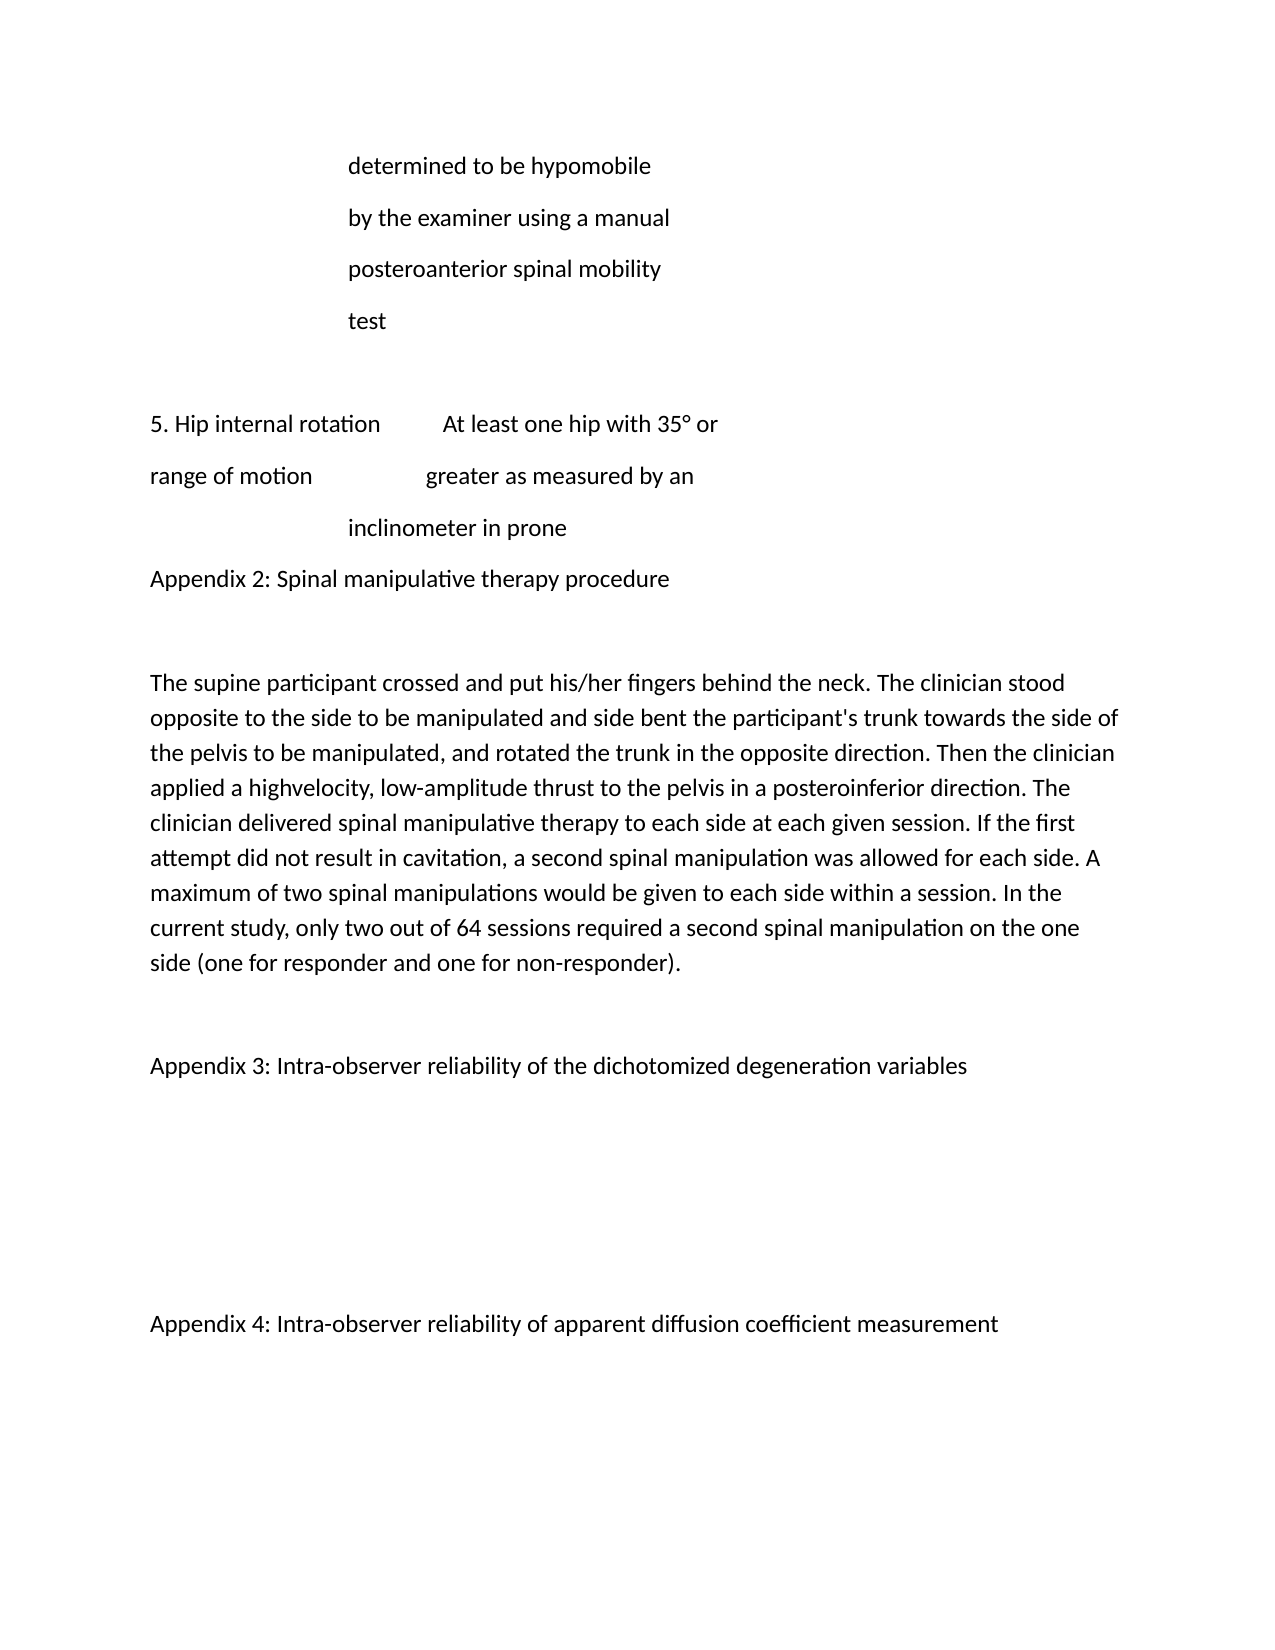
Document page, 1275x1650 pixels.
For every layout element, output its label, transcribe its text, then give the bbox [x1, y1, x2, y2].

text The supine participant crossed and put his/her fingers behind the neck. The clinician stood opposite to the side to be manipulated and side bent the participant's trunk towards the side of the pelvis to be manipulated, and rotated the trunk in the opposite direction. Then the clinician applied a highvelocity, low-amplitude thrust to the pelvis in a posteroinferior direction. The clinician delivered spinal manipulative therapy to each side at each given session. If the first attempt did not result in cavitation, a second spinal manipulation was allowed for each side. A maximum of two spinal manipulations would be given to each side within a session. In the current study, only two out of 64 sessions required a second spinal manipulation on the one side (one for responder and one for non-responder). [150, 667, 1125, 977]
text determined to be hypomobile [150, 150, 1125, 181]
text inclinometer in prone [150, 512, 1125, 542]
text posteroanterior spinal mobility [150, 253, 1125, 284]
text Appendix 4: Intra-observer reliability of apparent diffusion coefficient measurement [150, 1308, 1125, 1339]
text Appendix 2: Spinal manipulative therapy procedure [150, 563, 1125, 594]
text by the examiner using a manual [150, 202, 1125, 232]
text 5. Hip internal rotation At least one hip with 35° or [150, 408, 1125, 439]
text test [150, 305, 1125, 336]
text Appendix 3: Intra-observer reliability of the dichotomized degeneration variables [150, 1050, 1125, 1081]
text range of motion greater as measured by an [150, 460, 1125, 491]
